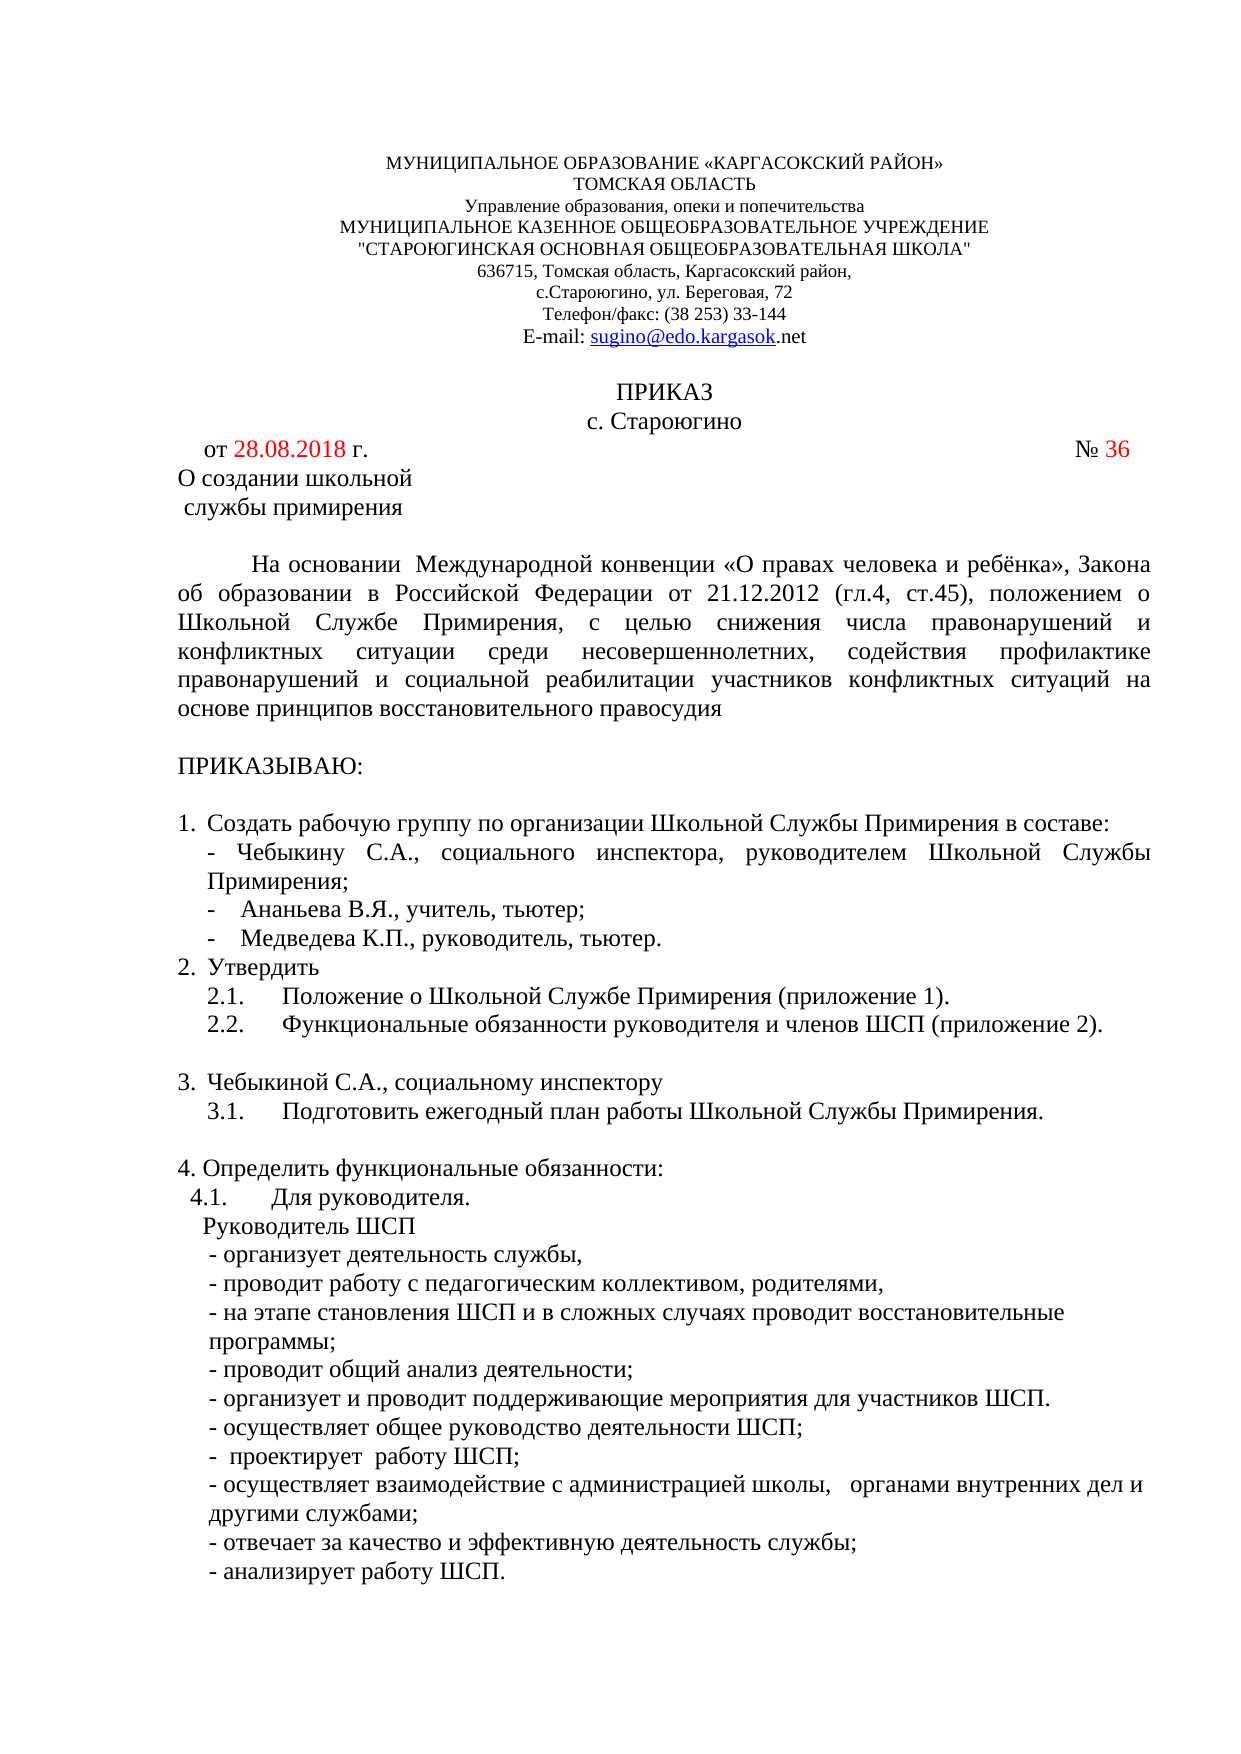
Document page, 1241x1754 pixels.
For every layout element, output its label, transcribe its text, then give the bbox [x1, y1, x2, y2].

list Подготовить ежегодный план работы Школьной Службы Примирения. [207, 1096, 1152, 1124]
text МУНИЦИПАЛЬНОЕ ОБРАЗОВАНИЕ «КАРГАСОКСКИЙ РАЙОН» [177, 152, 1152, 173]
text ТОМСКАЯ ОБЛАСТЬ [177, 173, 1152, 195]
text "СТАРОЮГИНСКАЯ ОСНОВНАЯ ОБЩЕОБРАЗОВАТЕЛЬНАЯ ШКОЛА" [177, 238, 1152, 259]
text О создании школьной [177, 463, 1152, 492]
text - анализирует работу ШСП. [177, 1556, 1152, 1584]
text E-mail: sugino@edo.kargasok.net [177, 324, 1152, 348]
text - осуществляет общее руководство деятельности ШСП; [177, 1412, 1152, 1441]
list Функциональные обязанности руководителя и членов ШСП (приложение 2). [207, 1009, 1152, 1038]
text с. Староюгино [177, 406, 1152, 434]
text На основании Международной конвенции «О правах человека и ребёнка», Закона об образовании в Российской Федерации от 21.12.2012 (гл.4, ст.45), положением о Школьной Службе Примирения, с целью снижения числа правонарушений и конфликтных ситуации среди несовершеннолетних, содействия профилактике правонарушений и социальной реабилитации участников конфликтных ситуаций на основе принципов восстановительного правосудия [177, 549, 1152, 722]
text - на этапе становления ШСП и в сложных случаях проводит восстановительные [177, 1297, 1152, 1326]
text службы примирения [177, 492, 1152, 521]
text с.Староюгино, ул. Береговая, 72 [177, 281, 1152, 303]
text от 28.08.2018 г. № 36 [129, 434, 1152, 463]
list Создать рабочую группу по организации Школьной Службы Примирения в составе: [177, 808, 1152, 837]
list Положение о Школьной Службе Примирения (приложение 1). [207, 981, 1152, 1009]
text 4. Определить функциональные обязанности: [177, 1153, 1152, 1182]
text 4.1. Для руководителя. [177, 1182, 1152, 1211]
text - осуществляет взаимодействие с администрацией школы, органами внутренних дел и [177, 1469, 1152, 1498]
text - Медведева К.П., руководитель, тьютер. [207, 923, 1152, 952]
text - Ананьева В.Я., учитель, тьютер; [207, 894, 1152, 923]
text Телефон/факс: (38 253) 33-144 [177, 303, 1152, 324]
text Руководитель ШСП [177, 1211, 1152, 1239]
text другими службами; [177, 1498, 1152, 1527]
text - отвечает за качество и эффективную деятельность службы; [177, 1527, 1152, 1556]
text программы; [177, 1326, 1152, 1354]
text ПРИКАЗ [177, 377, 1152, 406]
text - организует и проводит поддерживающие мероприятия для участников ШСП. [177, 1383, 1152, 1412]
text - Чебыкину С.А., социального инспектора, руководителем Школьной Службы Примирения; [207, 837, 1152, 894]
text - организует деятельность службы, [177, 1239, 1152, 1268]
text - проводит работу с педагогическим коллективом, родителями, [177, 1268, 1152, 1297]
list Утвердить [177, 952, 1152, 981]
text 636715, Томская область, Каргасокский район, [177, 259, 1152, 281]
list Чебыкиной С.А., социальному инспектору [177, 1067, 1152, 1096]
text МУНИЦИПАЛЬНОЕ КАЗЕННОЕ ОБЩЕОБРАЗОВАТЕЛЬНОЕ УЧРЕЖДЕНИЕ [177, 216, 1152, 238]
text Управление образования, опеки и попечительства [177, 195, 1152, 216]
text - проектирует работу ШСП; [177, 1441, 1152, 1469]
text ПРИКАЗЫВАЮ: [177, 751, 1152, 779]
text - проводит общий анализ деятельности; [177, 1354, 1152, 1383]
